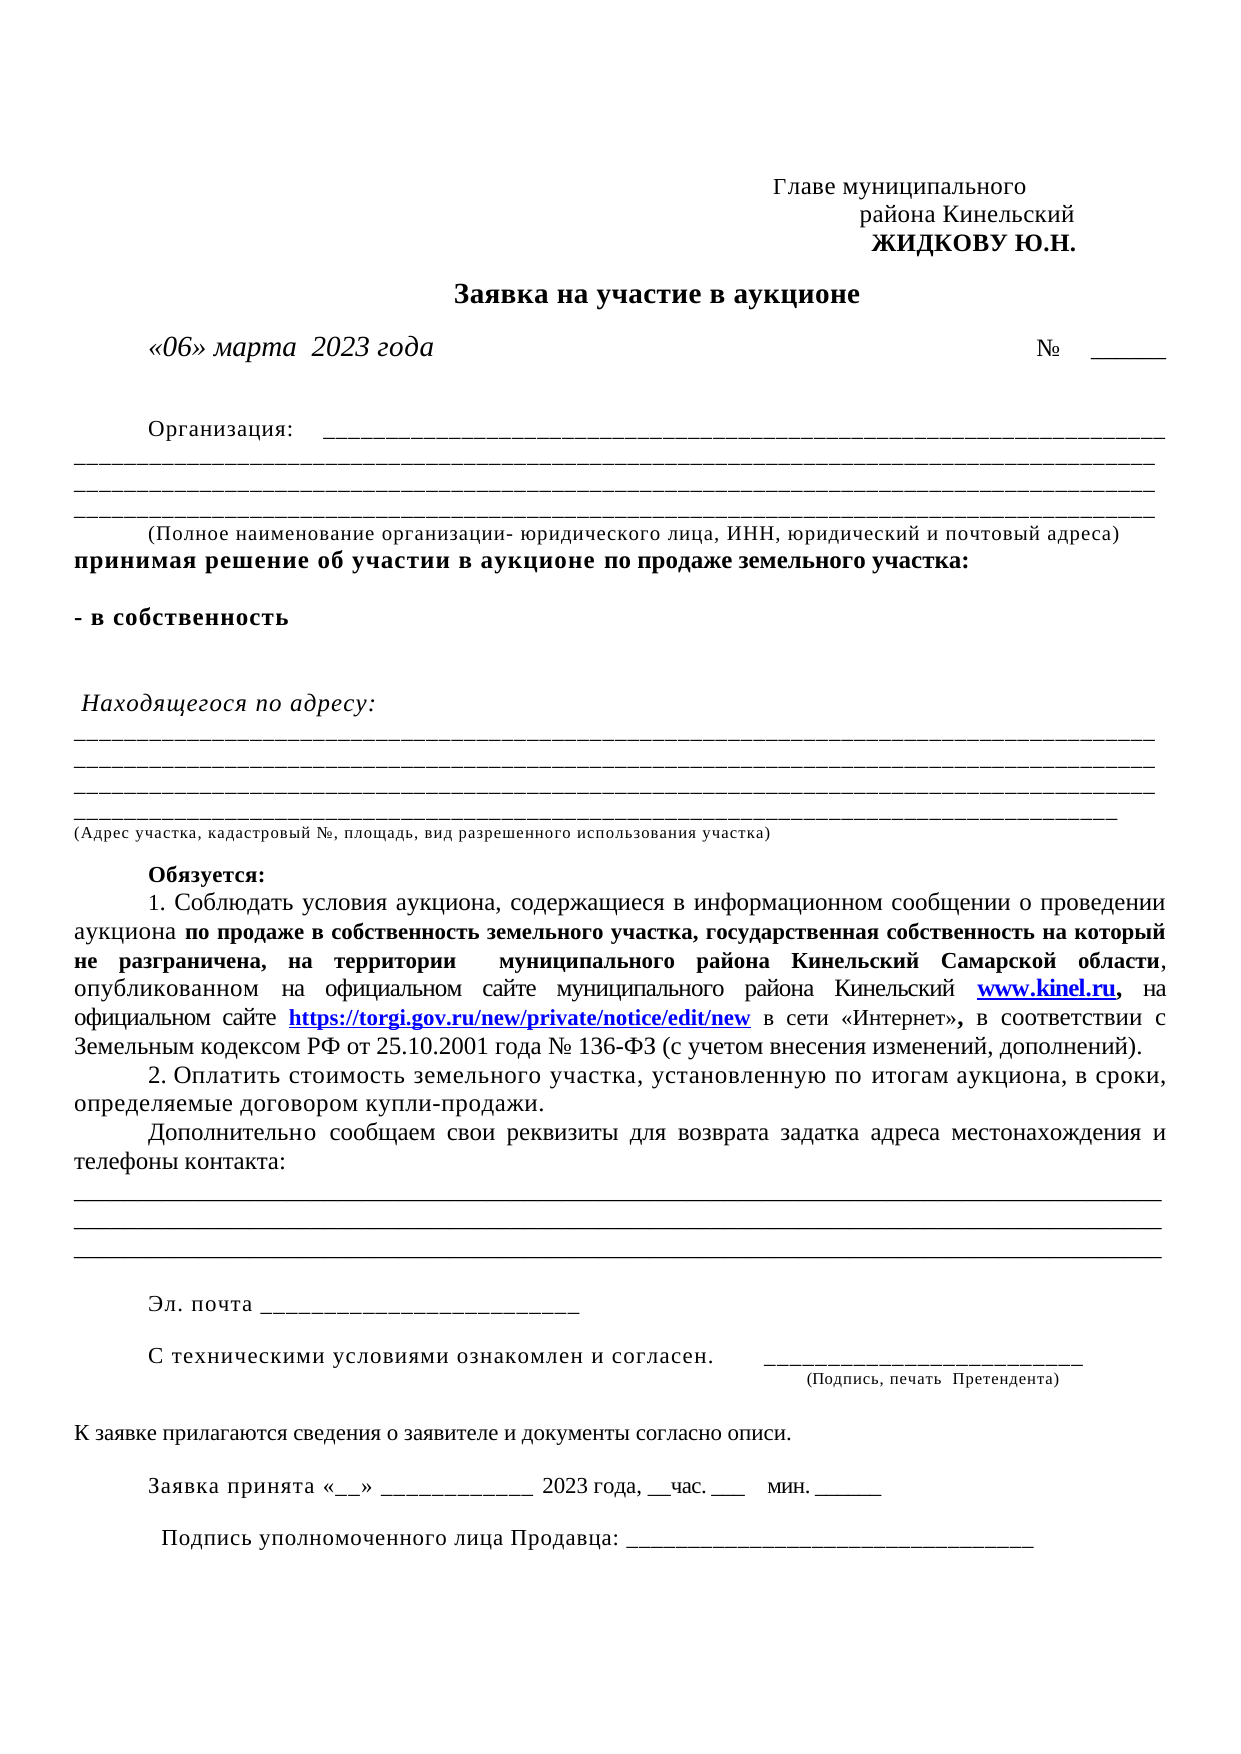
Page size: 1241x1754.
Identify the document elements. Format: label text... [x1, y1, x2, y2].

text (Полное наименование организации- юридического лица, ИНН, юридический и почтовый адреса) [74, 521, 1167, 545]
text принимая решение об участии в аукционе по продаже земельного участка: [74, 545, 1167, 573]
text Обязуется: [74, 861, 1167, 887]
text ЖИДКОВУ Ю.Н. [74, 228, 1196, 257]
text Дополнительно сообщаем свои реквизиты для возврата задатка адреса местонахождения и телефоны контакта: [74, 1117, 1167, 1175]
text Находящегося по адресу: [29, 688, 1167, 717]
text 2. Оплатить стоимость земельного участка, установленную по итогам аукциона, в сроки, определяемые договором купли-продажи. [74, 1060, 1167, 1117]
text Эл. почта _________________________ [74, 1290, 1167, 1316]
text Заявка принята «__» ____________ 2023 года, __час. ___ мин. ______ [74, 1472, 1167, 1498]
text «06» марта 2023 года № ______ [74, 329, 1167, 415]
text К заявке прилагаются сведения о заявителе и документы согласно описи. [74, 1419, 1167, 1445]
text района Кинельский [74, 199, 1167, 228]
text Организация: ___________________________________________________________________ __________________________________________________________________________________________________________________________________________________________________________________________________________________________________________________________________ [74, 415, 1167, 521]
text С техническими условиями ознакомлен и согласен. _________________________ [74, 1342, 1167, 1369]
text 1. Соблюдать условия аукциона, содержащиеся в информационном сообщении о проведении аукциона по продаже в собственность земельного участка, государственная собственность на который не разграничена, на территории муниципального района Кинельский Самарской области, опубликованном на официальном сайте муниципального района Кинельский www.kinel.ru, на официальном сайте https://torgi.gov.ru/new/private/notice/edit/new в сети «Интернет», в соответствии с Земельным кодексом РФ от 25.10.2001 года № 136-ФЗ (с учетом внесения изменений, дополнений). [74, 887, 1167, 1060]
text - в собственность [74, 602, 1167, 631]
text Главе муниципального [29, 171, 1167, 199]
text _____________________________________________________________________________________________________________________________________________________________________________________________________________________________________________________________________________________________________________________________________________________ (Адрес участка, кадастровый №, площадь, вид разрешенного использования участка) [74, 717, 1167, 842]
text (Подпись, печать Претендента) [74, 1369, 1167, 1388]
text Подпись уполномоченного лица Продавца: _________________________________ [74, 1524, 1167, 1551]
text Заявка на участие в аукционе [74, 276, 1167, 310]
text _____________________________________________________________________________________________________________________________________________________________________________________________________________________________________________________________________ [74, 1175, 1167, 1261]
